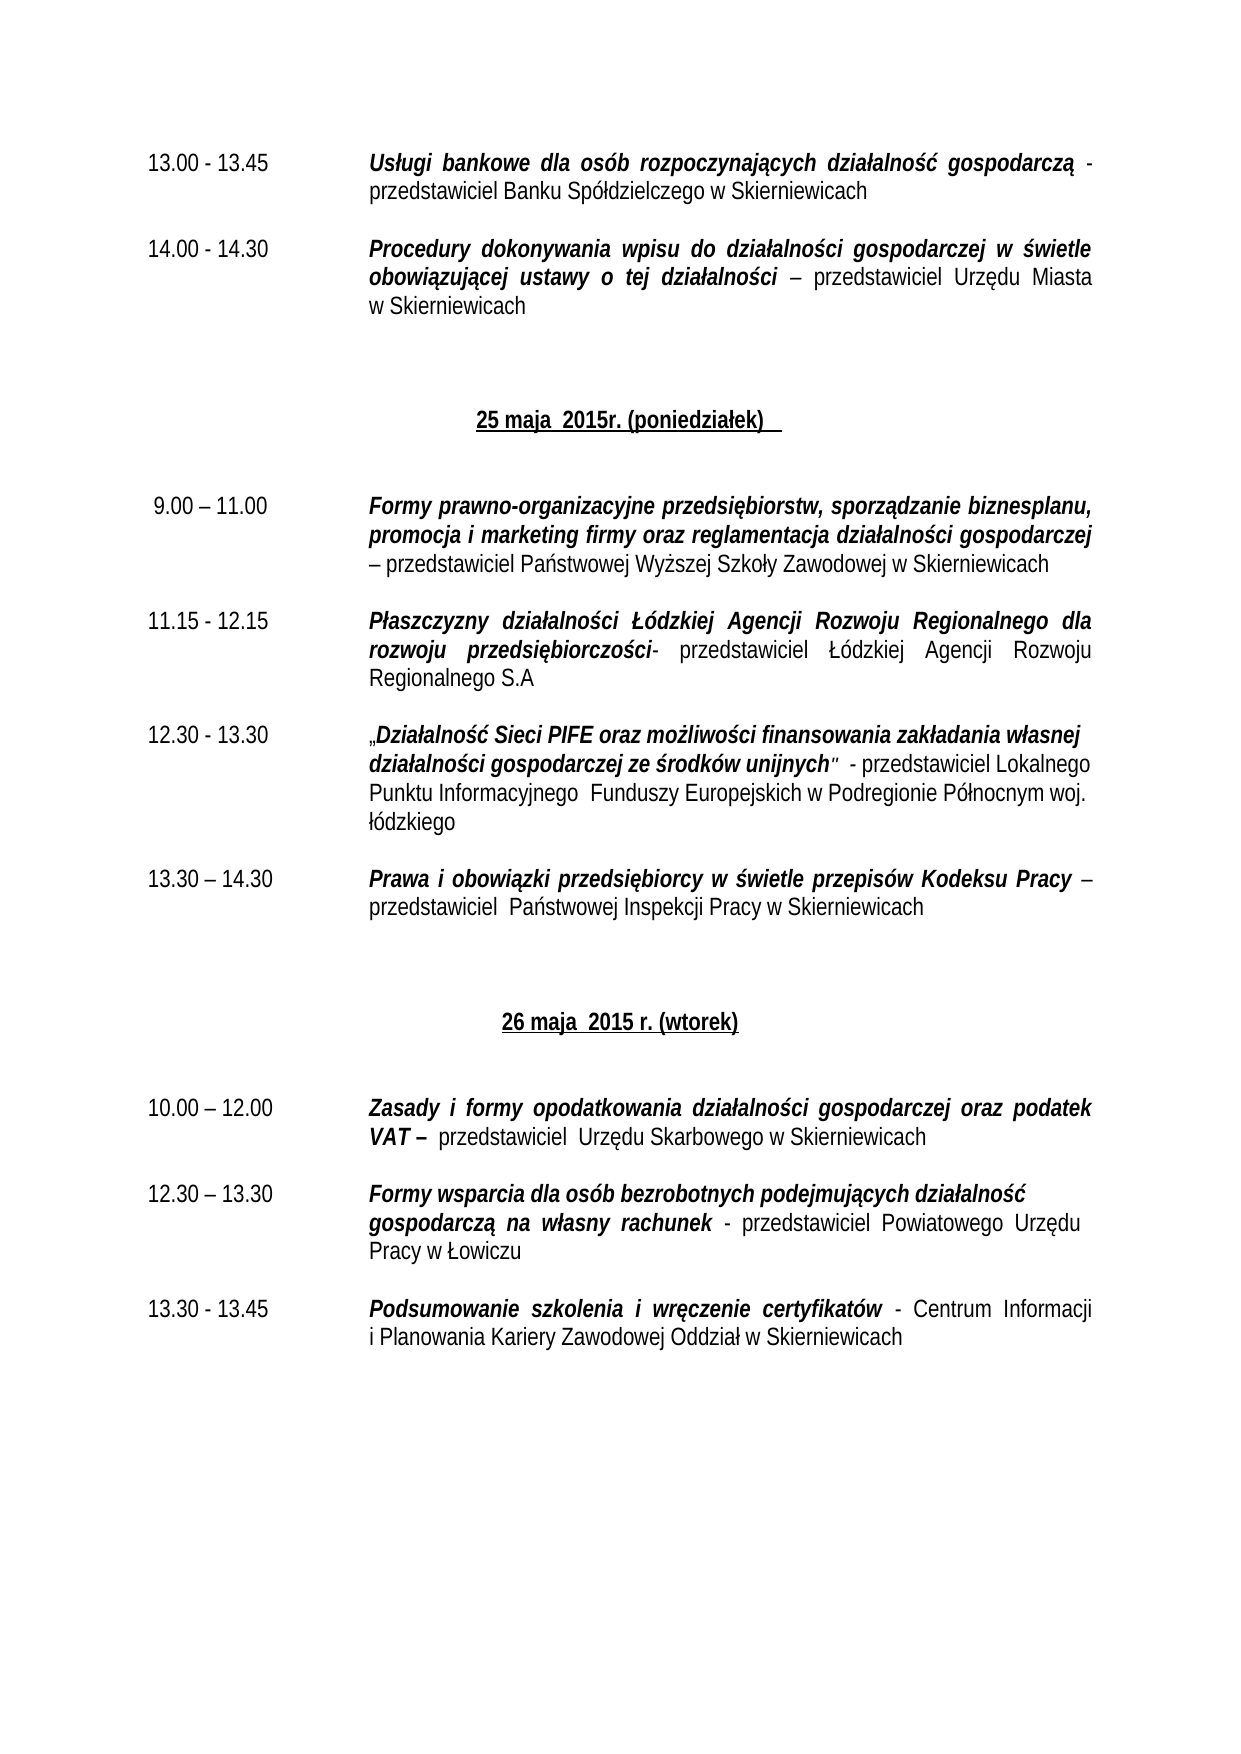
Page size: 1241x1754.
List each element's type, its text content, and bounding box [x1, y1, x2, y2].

text 12.30 – 13.30 Formy wsparcia dla osób bezrobotnych podejmujących działalność [148, 1179, 1093, 1207]
text 13.00 - 13.45 Usługi bankowe dla osób rozpoczynających działalność gospodarczą - przedstawiciel Banku Spółdzielczego w Skierniewicach [148, 148, 1093, 205]
text 26 maja 2015 r. (wtorek) [148, 1007, 1093, 1036]
text 12.30 - 13.30 „Działalność Sieci PIFE oraz możliwości finansowania zakładania własnej [148, 721, 1093, 749]
text Punktu Informacyjnego Funduszy Europejskich w Podregionie Północnym woj. [148, 778, 1093, 806]
text działalności gospodarczej ze środków unijnych" - przedstawiciel Lokalnego [148, 749, 1093, 778]
text łódzkiego [148, 806, 1093, 835]
text 11.15 - 12.15 Płaszczyzny działalności Łódzkiej Agencji Rozwoju Regionalnego dla rozwoju przedsiębiorczości- przedstawiciel Łódzkiej Agencji Rozwoju Regionalnego S.A [148, 606, 1093, 692]
text 13.30 – 14.30 Prawa i obowiązki przedsiębiorcy w świetle przepisów Kodeksu Pracy – przedstawiciel Państwowej Inspekcji Pracy w Skierniewicach [148, 864, 1093, 921]
text 9.00 – 11.00 Formy prawno-organizacyjne przedsiębiorstw, sporządzanie biznesplanu, promocja i marketing firmy oraz reglamentacja działalności gospodarczej – przedstawiciel Państwowej Wyższej Szkoły Zawodowej w Skierniewicach [148, 491, 1093, 577]
text 13.30 - 13.45 Podsumowanie szkolenia i wręczenie certyfikatów - Centrum Informacji i Planowania Kariery Zawodowej Oddział w Skierniewicach [148, 1293, 1093, 1351]
text 14.00 - 14.30 Procedury dokonywania wpisu do działalności gospodarczej w świetle obowiązującej ustawy o tej działalności – przedstawiciel Urzędu Miasta w Skierniewicach [148, 233, 1093, 319]
text 25 maja 2015r. (poniedziałek) [148, 405, 1093, 434]
text 10.00 – 12.00 Zasady i formy opodatkowania działalności gospodarczej oraz podatek VAT – przedstawiciel Urzędu Skarbowego w Skierniewicach [148, 1093, 1093, 1150]
text gospodarczą na własny rachunek - przedstawiciel Powiatowego Urzędu Pracy w Łowiczu [148, 1207, 1093, 1265]
